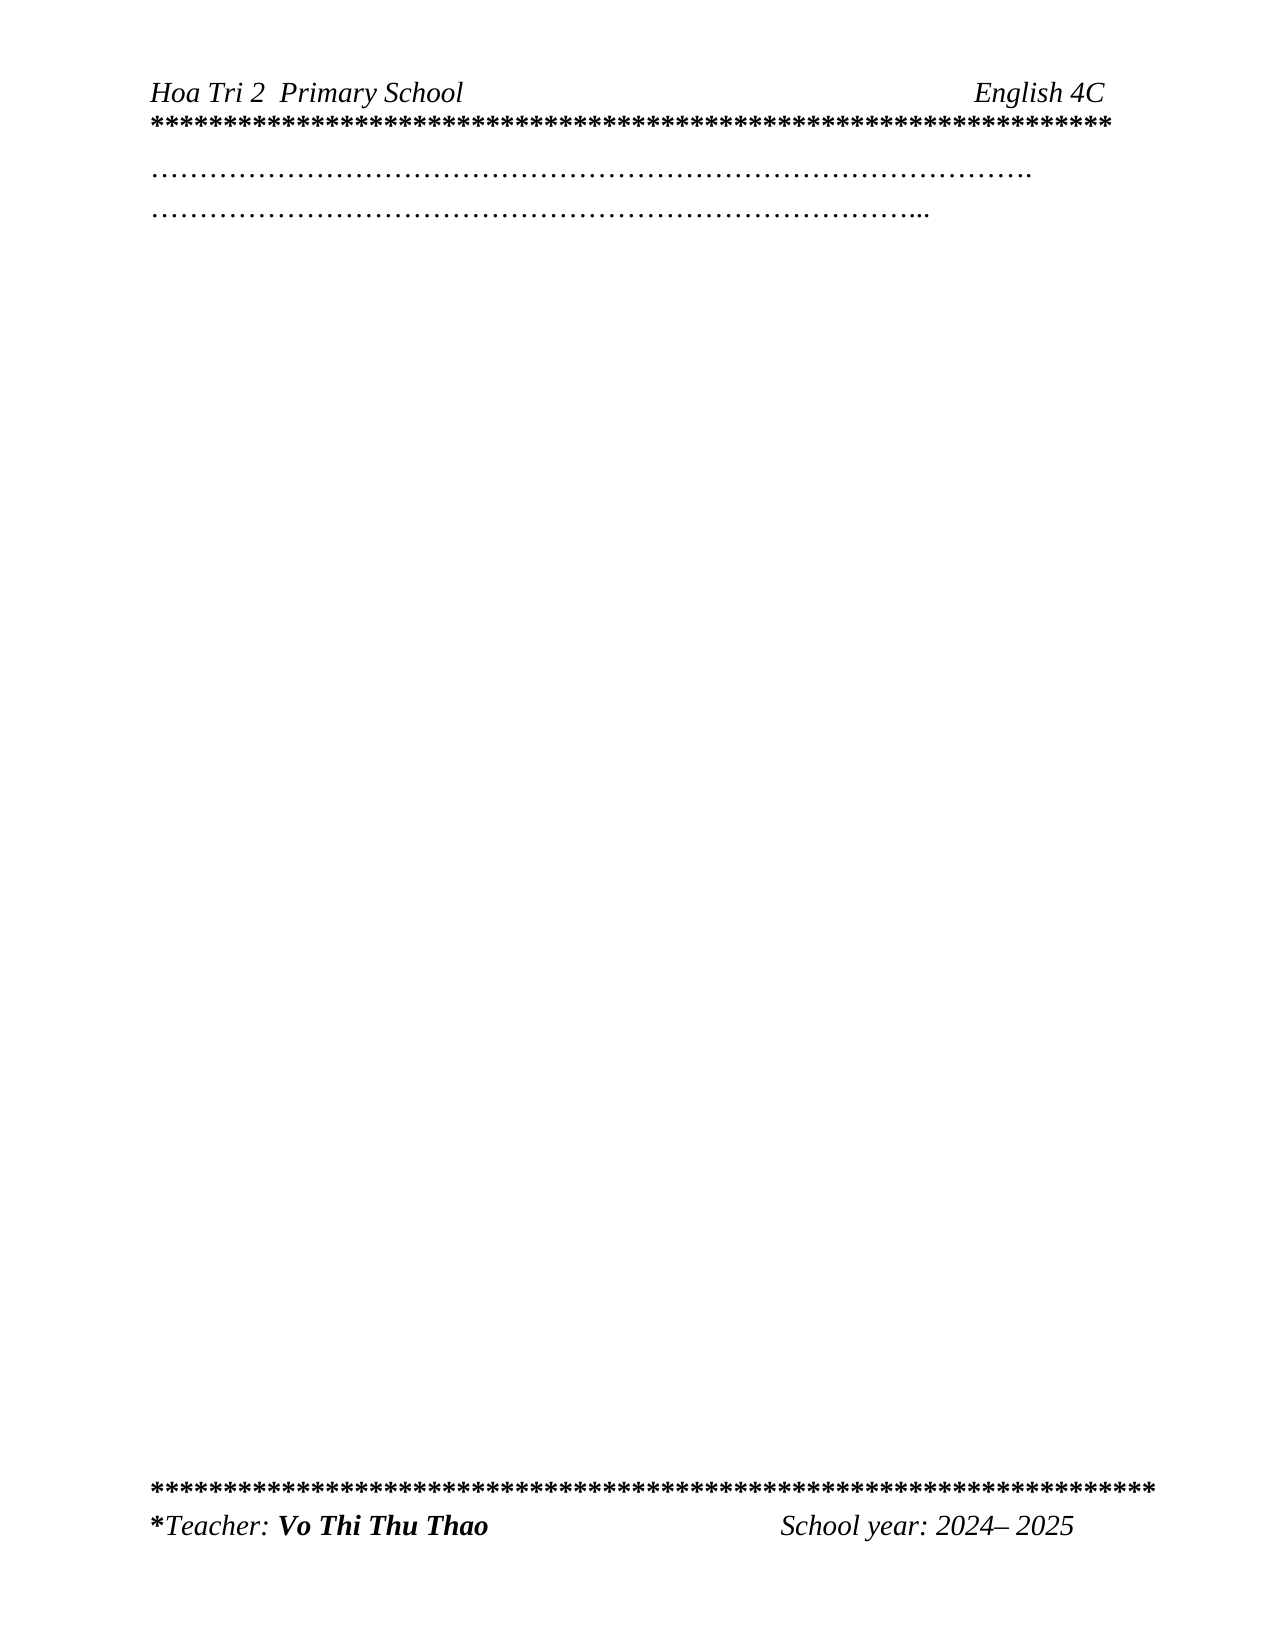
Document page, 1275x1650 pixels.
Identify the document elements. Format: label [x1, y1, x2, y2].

text [150, 150, 1181, 224]
